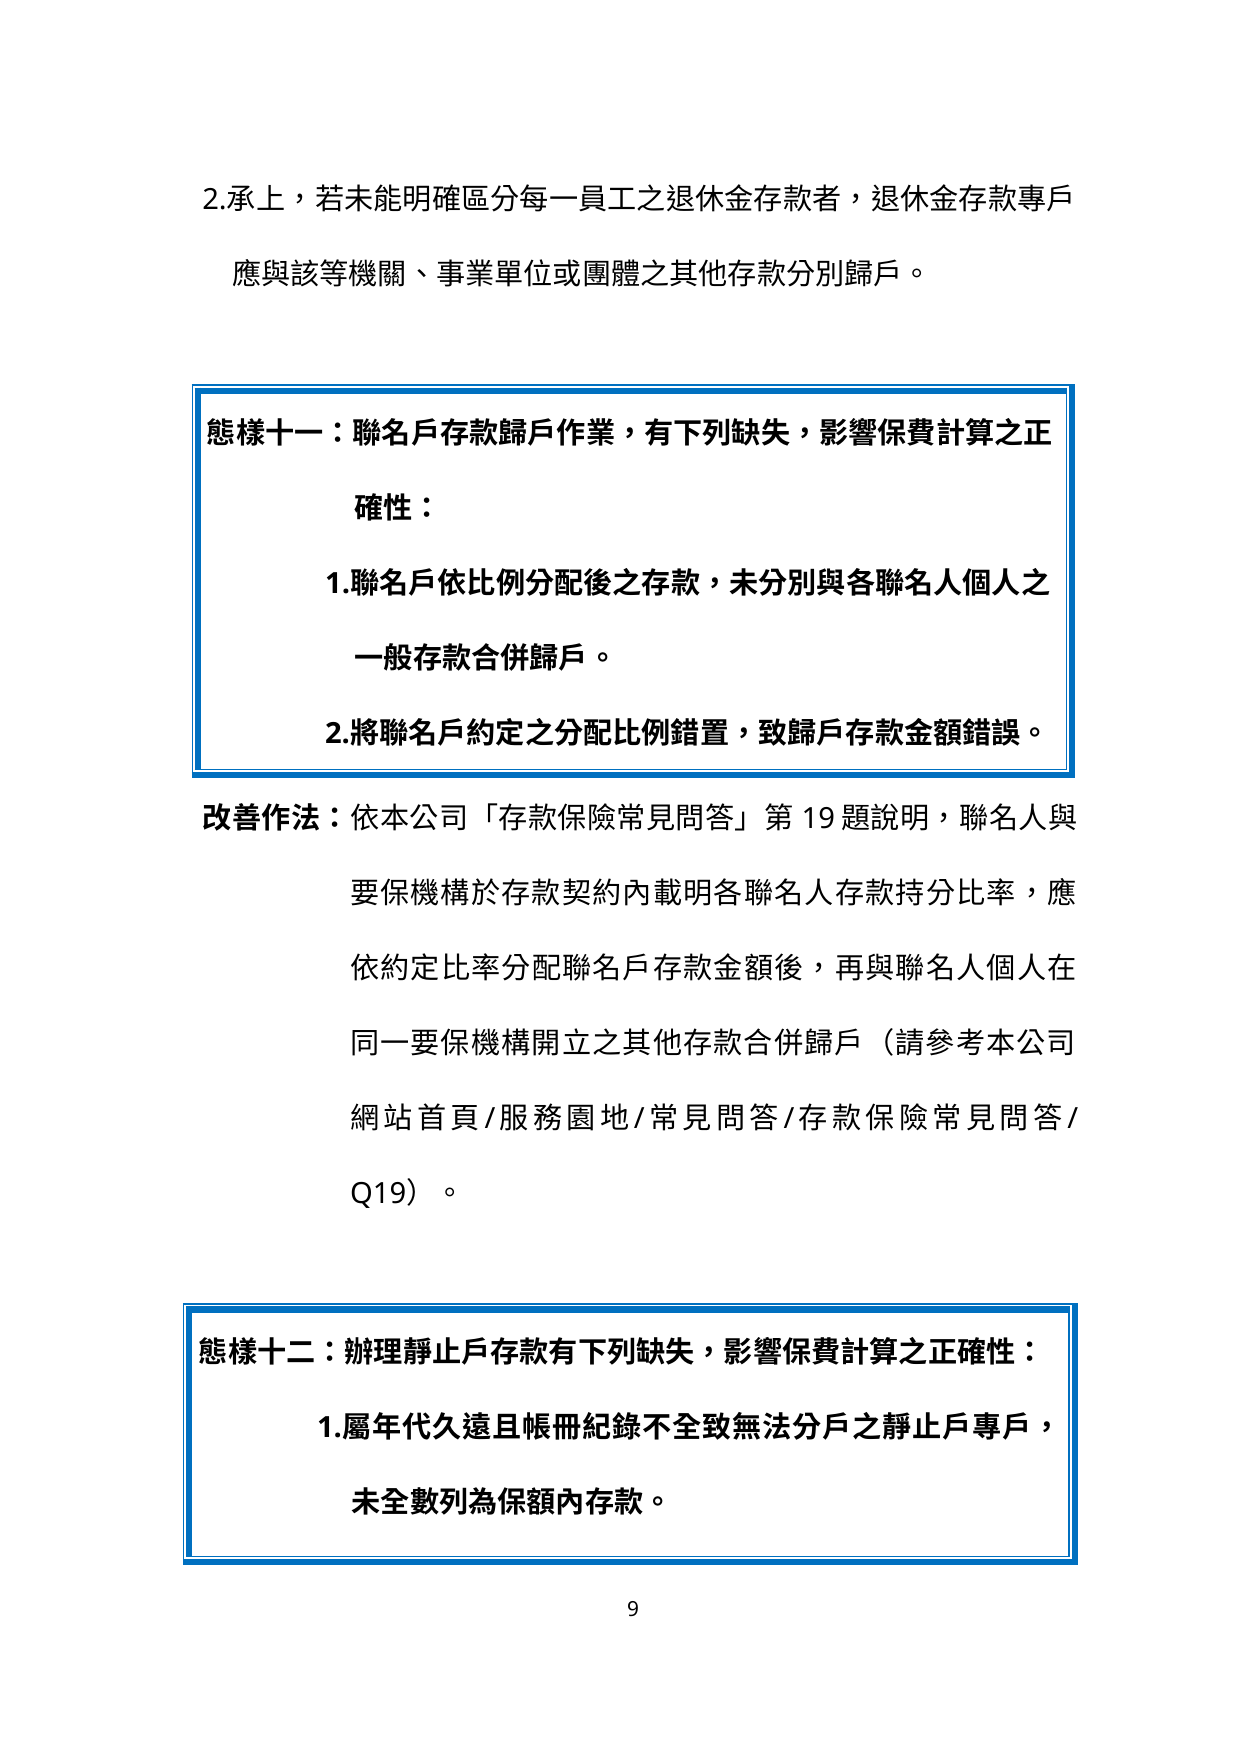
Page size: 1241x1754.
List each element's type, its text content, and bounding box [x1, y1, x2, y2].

table_header 態樣十一：聯名戶存款歸戶作業，有下列缺失，影響保費計算之正確性： 1.聯名戶依比例分配後之存款，未分別與各聯名人個人之一般存款合併歸戶。 2.將聯名戶約定之分配比例錯置，致歸戶存款金額錯誤。 [201, 394, 1066, 769]
text 改善作法：依本公司「存款保險常見問答」第19題說明，聯名人與要保機構於存款契約內載明各聯名人存款持分比率，應依約定比率分配聯名戶存款金額後，再與聯名人個人在同一要保機構開立之其他存款合併歸戶（請參考本公司網站首頁/服務園地/常見問答/存款保險常見問答/Q19）。 [202, 778, 1078, 1228]
text 2.承上，若未能明確區分每一員工之退休金存款者，退休金存款專戶應與該等機關、事業單位或團體之其他存款分別歸戶。 [202, 159, 1078, 309]
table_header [192, 1313, 1068, 1556]
